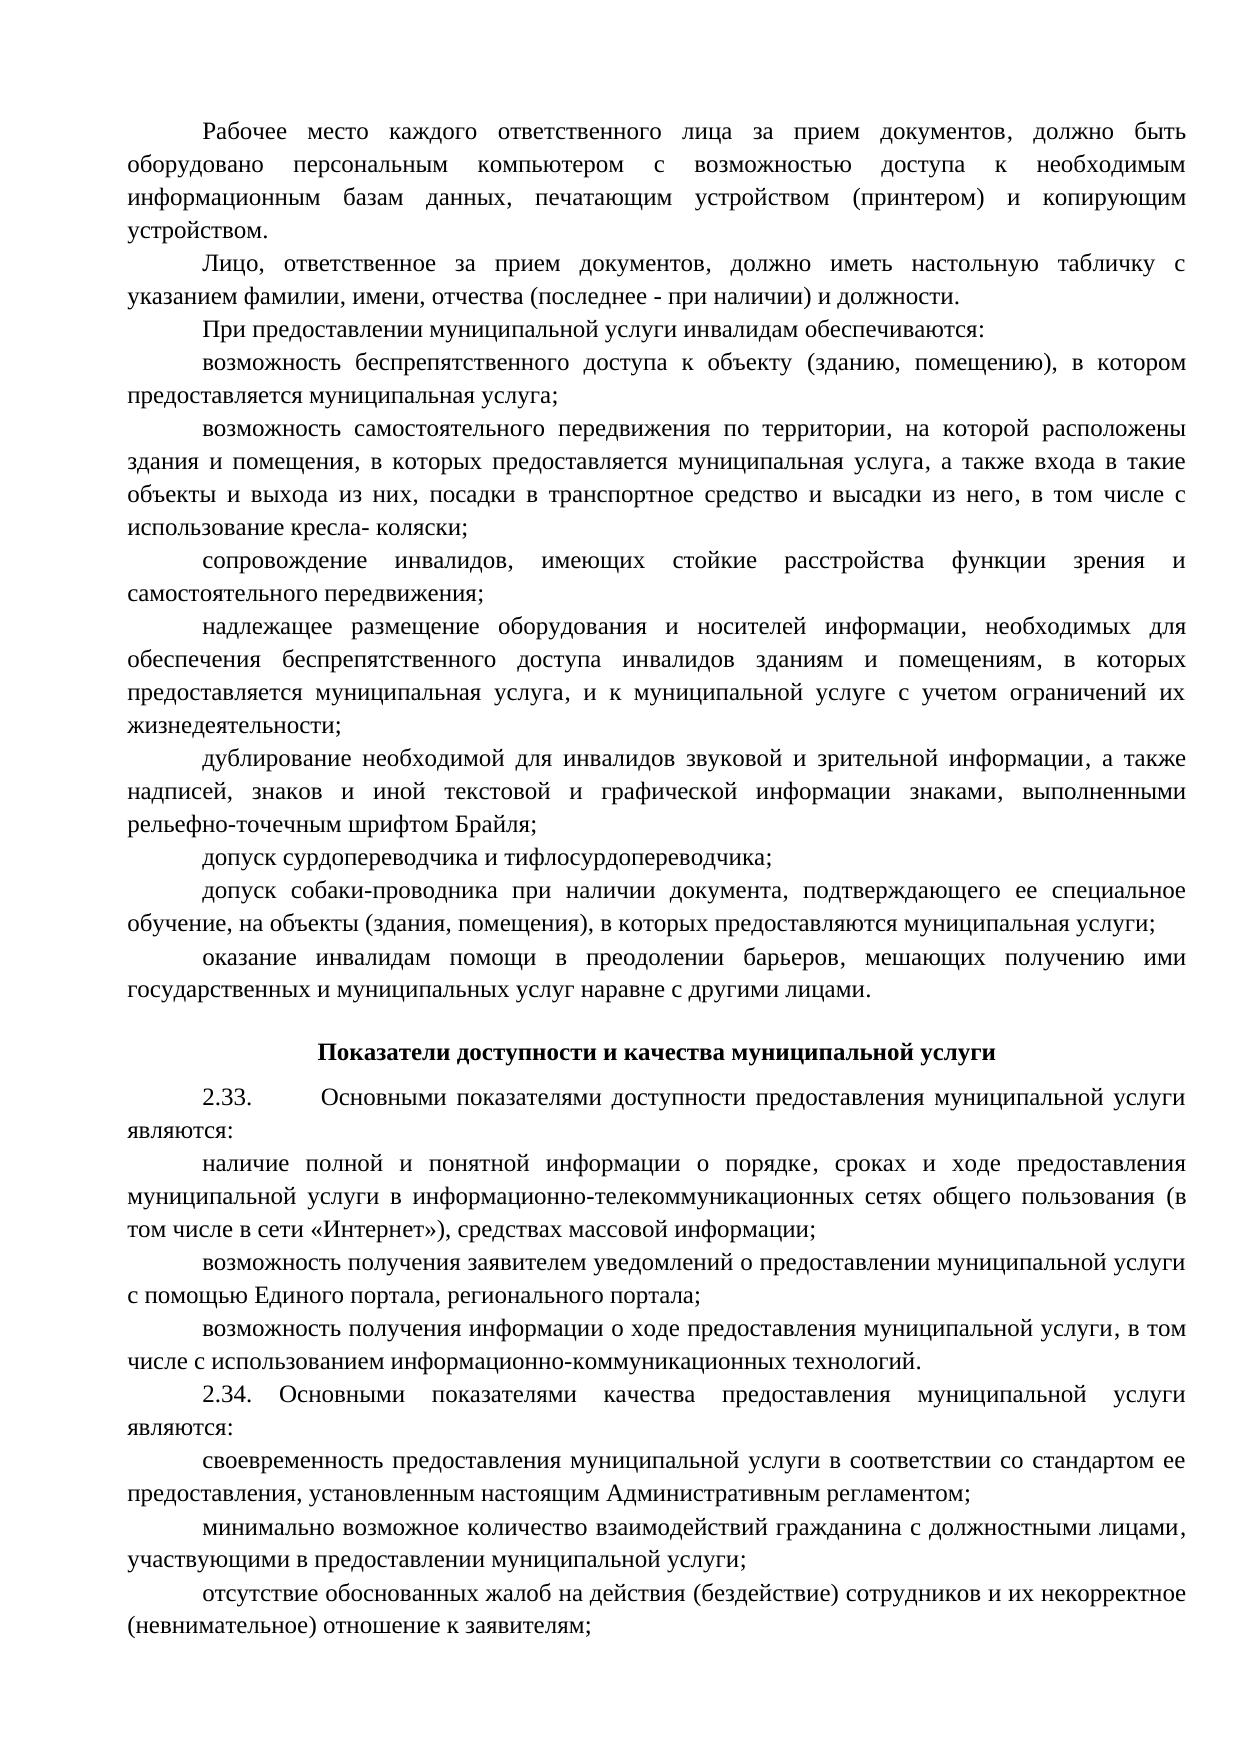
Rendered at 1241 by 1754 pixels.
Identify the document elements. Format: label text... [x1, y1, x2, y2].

text допуск собаки-проводника при наличии документа, подтверждающего ее специальное обучение, на объекты (здания, помещения), в которых предоставляются муниципальная услуги; [127, 876, 1186, 937]
text возможность получения заявителем уведомлений о предоставлении муниципальной услуги с помощью Единого портала, регионального портала; [127, 1247, 1186, 1309]
text Лицо, ответственное за прием документов, должно иметь настольную табличку с указанием фамилии, имени, отчества (последнее - при наличии) и должности. [127, 248, 1186, 310]
text Показатели доступности и качества муниципальной услуги [127, 1037, 1186, 1066]
text возможность получения информации о ходе предоставления муниципальной услуги, в том числе с использованием информационно-коммуникационных технологий. [127, 1313, 1186, 1375]
text При предоставлении муниципальной услуги инвалидам обеспечиваются: [127, 314, 1186, 343]
text оказание инвалидам помощи в преодолении барьеров, мешающих получению ими государственных и муниципальных услуг наравне с другими лицами. [127, 942, 1186, 1003]
text отсутствие обоснованных жалоб на действия (бездействие) сотрудников и их некорректное (невнимательное) отношение к заявителям; [127, 1578, 1186, 1639]
text наличие полной и понятной информации о порядке, сроках и ходе предоставления муниципальной услуги в информационно-телекоммуникационных сетях общего пользования (в том числе в сети «Интернет»), средствах массовой информации; [127, 1148, 1186, 1243]
text минимально возможное количество взаимодействий гражданина с должностными лицами, участвующими в предоставлении муниципальной услуги; [127, 1512, 1186, 1573]
text Рабочее место каждого ответственного лица за прием документов, должно быть оборудовано персональным компьютером с возможностью доступа к необходимым информационным базам данных, печатающим устройством (принтером) и копирующим устройством. [127, 116, 1186, 244]
list Основными показателями качества предоставления муниципальной услуги являются: [127, 1379, 1186, 1441]
text допуск сурдопереводчика и тифлосурдопереводчика; [127, 842, 1186, 871]
text возможность беспрепятственного доступа к объекту (зданию, помещению), в котором предоставляется муниципальная услуга; [127, 347, 1186, 409]
text надлежащее размещение оборудования и носителей информации, необходимых для обеспечения беспрепятственного доступа инвалидов зданиям и помещениям, в которых предоставляется муниципальная услуга, и к муниципальной услуге с учетом ограничений их жизнедеятельности; [127, 611, 1186, 739]
text своевременность предоставления муниципальной услуги в соответствии со стандартом ее предоставления, установленным настоящим Административным регламентом; [127, 1446, 1186, 1507]
text дублирование необходимой для инвалидов звуковой и зрительной информации, а также надписей, знаков и иной текстовой и графической информации знаками, выполненными рельефно-точечным шрифтом Брайля; [127, 743, 1186, 838]
text возможность самостоятельного передвижения по территории, на которой расположены здания и помещения, в которых предоставляется муниципальная услуга, а также входа в такие объекты и выхода из них, посадки в транспортное средство и высадки из него, в том числе с использование кресла- коляски; [127, 413, 1186, 541]
text сопровождение инвалидов, имеющих стойкие расстройства функции зрения и самостоятельного передвижения; [127, 545, 1186, 607]
list Основными показателями доступности предоставления муниципальной услуги являются: [127, 1082, 1186, 1144]
